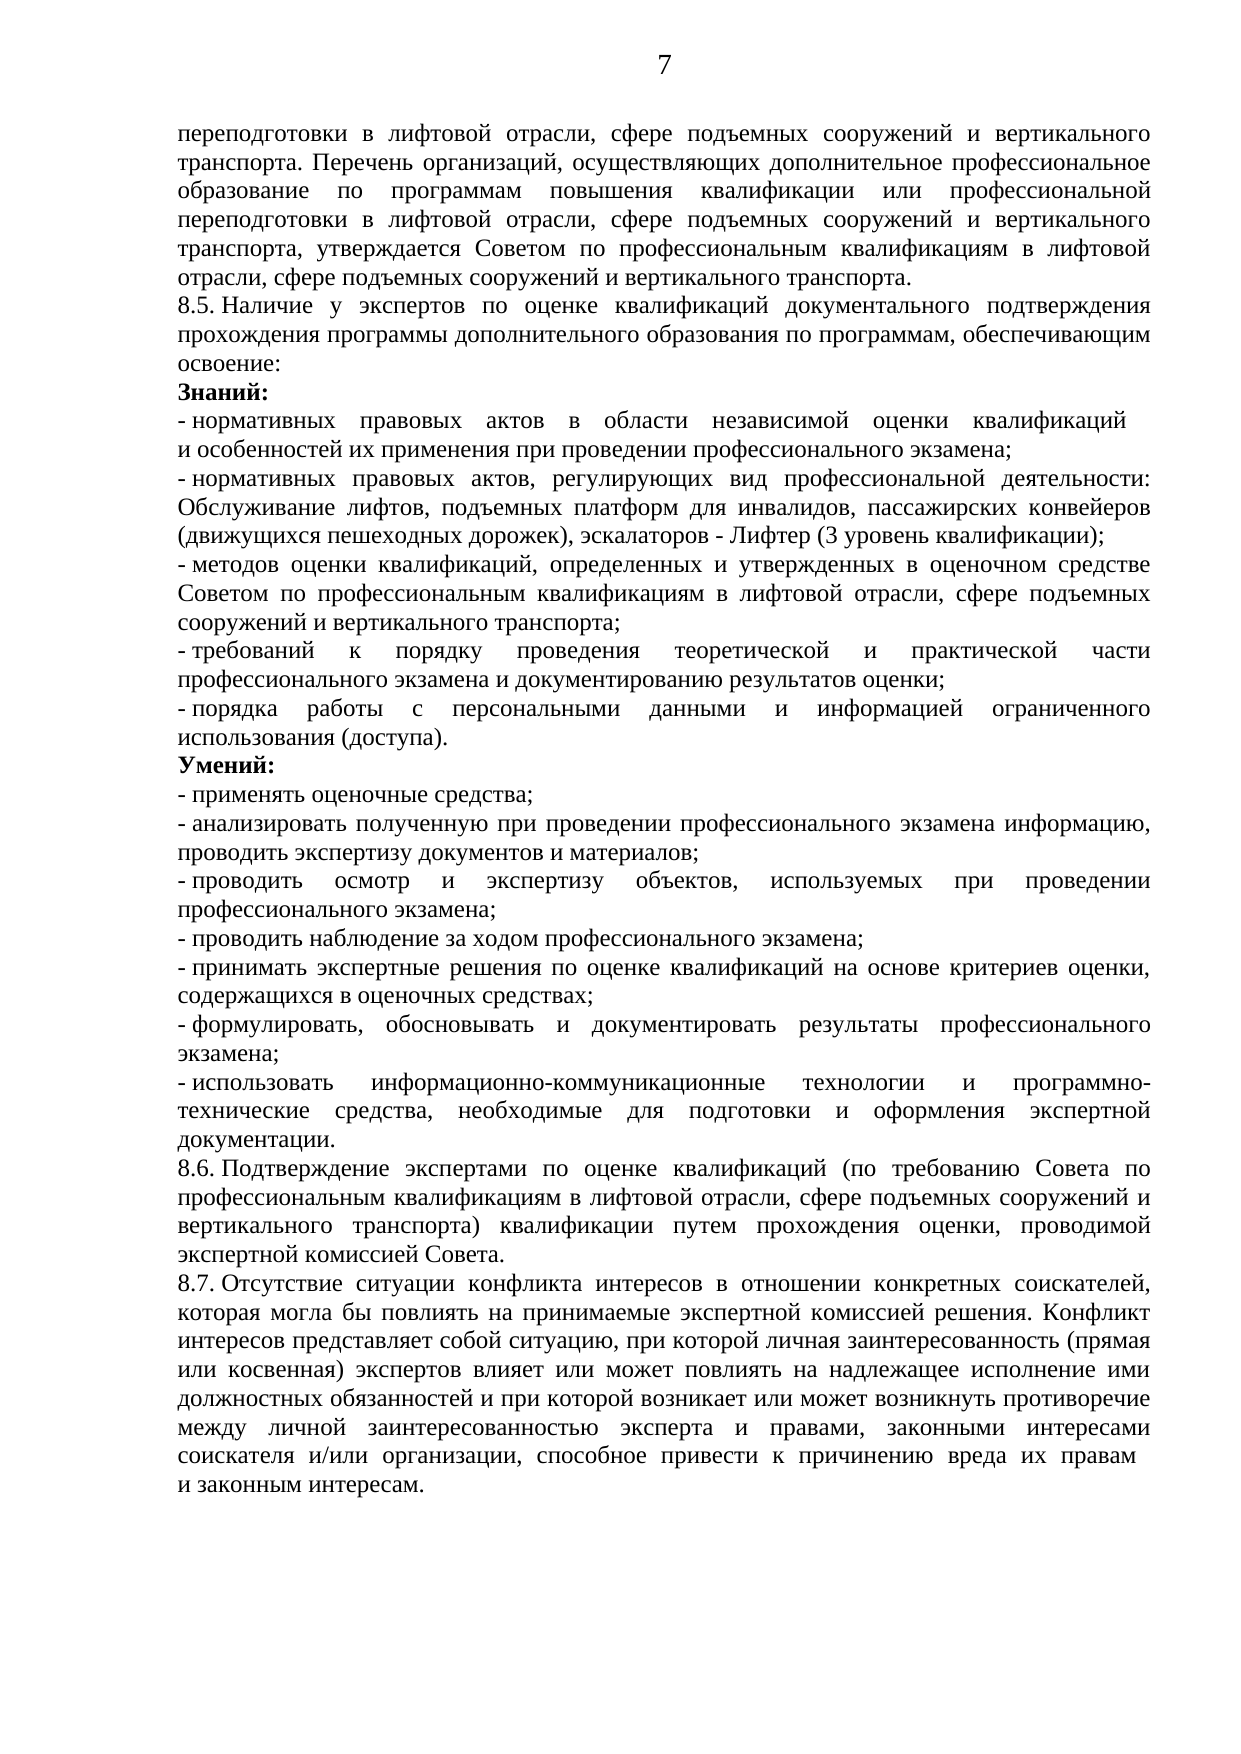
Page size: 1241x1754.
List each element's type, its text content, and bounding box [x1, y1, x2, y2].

text 8.7. Отсутствие ситуации конфликта интересов в отношении конкретных соискателей, которая могла бы повлиять на принимаемые экспертной комиссией решения. Конфликт интересов представляет собой ситуацию, при которой личная заинтересованность (прямая или косвенная) экспертов влияет или может повлиять на надлежащее исполнение ими должностных обязанностей и при которой возникает или может возникнуть противоречие между личной заинтересованностью эксперта и правами, законными интересами соискателя и/или организации, способное привести к причинению вреда их правам и законным интересам. [177, 1268, 1152, 1498]
text Знаний: [177, 377, 1152, 406]
text 8.5. Наличие у экспертов по оценке квалификаций документального подтверждения прохождения программы дополнительного образования по программам, обеспечивающим освоение: [177, 291, 1152, 377]
text - проводить наблюдение за ходом профессионального экзамена; [177, 923, 1152, 952]
text 8.6. Подтверждение экспертами по оценке квалификаций (по требованию Совета по профессиональным квалификациям в лифтовой отрасли, сфере подъемных сооружений и вертикального транспорта) квалификации путем прохождения оценки, проводимой экспертной комиссией Совета. [177, 1153, 1152, 1268]
text - использовать информационно-коммуникационные технологии и программно-технические средства, необходимые для подготовки и оформления экспертной документации. [177, 1067, 1152, 1153]
text - формулировать, обосновывать и документировать результаты профессионального экзамена; [177, 1009, 1152, 1067]
text - применять оценочные средства; [177, 779, 1152, 808]
text - требований к порядку проведения теоретической и практической части профессионального экзамена и документированию результатов оценки; [177, 636, 1152, 693]
text - нормативных правовых актов, регулирующих вид профессиональной деятельности: Обслуживание лифтов, подъемных платформ для инвалидов, пассажирских конвейеров (движущихся пешеходных дорожек), эскалаторов - Лифтер (3 уровень квалификации); [177, 463, 1152, 549]
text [177, 118, 1152, 291]
text - анализировать полученную при проведении профессионального экзамена информацию, проводить экспертизу документов и материалов; [177, 808, 1152, 866]
text - принимать экспертные решения по оценке квалификаций на основе критериев оценки, содержащихся в оценочных средствах; [177, 952, 1152, 1009]
text - нормативных правовых актов в области независимой оценки квалификаций и особенностей их применения при проведении профессионального экзамена; [177, 406, 1152, 463]
text Умений: [177, 751, 1152, 779]
text - порядка работы с персональными данными и информацией ограниченного использования (доступа). [177, 693, 1152, 751]
text - проводить осмотр и экспертизу объектов, используемых при проведении профессионального экзамена; [177, 866, 1152, 923]
text - методов оценки квалификаций, определенных и утвержденных в оценочном средстве Советом по профессиональным квалификациям в лифтовой отрасли, сфере подъемных сооружений и вертикального транспорта; [177, 549, 1152, 636]
